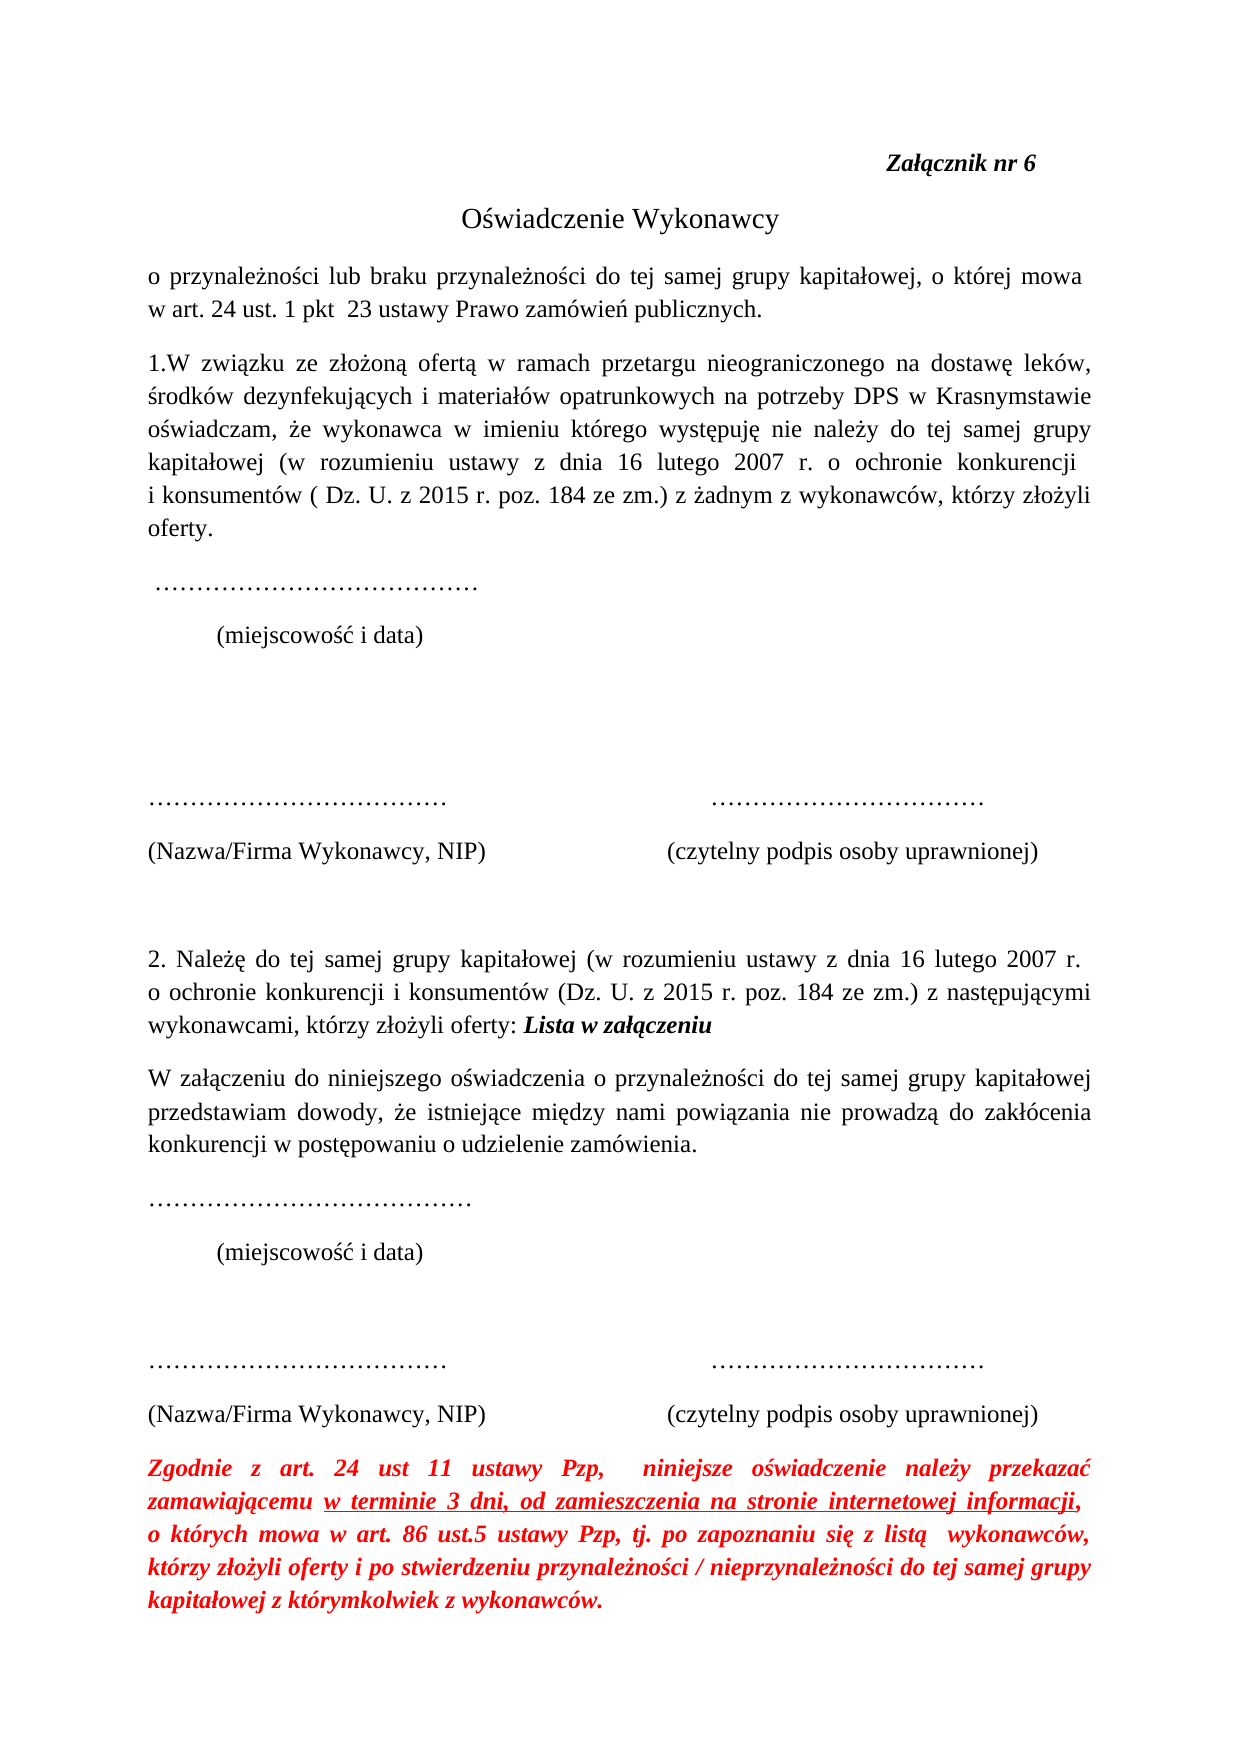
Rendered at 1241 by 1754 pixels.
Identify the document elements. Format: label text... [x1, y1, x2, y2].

text ……………………………… …………………………… [148, 1345, 1093, 1374]
text 1.W związku ze złożoną ofertą w ramach przetargu nieograniczonego na dostawę leków, środków dezynfekujących i materiałów opatrunkowych na potrzeby DPS w Krasnymstawie oświadczam, że wykonawca w imieniu którego występuję nie należy do tej samej grupy kapitałowej (w rozumieniu ustawy z dnia 16 lutego 2007 r. o ochronie konkurencji i konsumentów ( Dz. U. z 2015 r. poz. 184 ze zm.) z żadnym z wykonawców, którzy złożyli oferty. [148, 348, 1093, 542]
text ……………………………… …………………………… [148, 782, 1093, 811]
text Oświadczenie Wykonawcy [148, 201, 1093, 235]
text Zgodnie z art. 24 ust 11 ustawy Pzp, niniejsze oświadczenie należy przekazać zamawiającemu w terminie 3 dni, od zamieszczenia na stronie internetowej informacji, o których mowa w art. 86 ust.5 ustawy Pzp, tj. po zapoznaniu się z listą wykonawców, którzy złożyli oferty i po stwierdzeniu przynależności / nieprzynależności do tej samej grupy kapitałowej z którymkolwiek z wykonawców. [148, 1453, 1093, 1613]
text 2. Należę do tej samej grupy kapitałowej (w rozumieniu ustawy z dnia 16 lutego 2007 r. o ochronie konkurencji i konsumentów (Dz. U. z 2015 r. poz. 184 ze zm.) z następującymi wykonawcami, którzy złożyli oferty: Lista w załączeniu [148, 944, 1093, 1038]
text (Nazwa/Firma Wykonawcy, NIP) (czytelny podpis osoby uprawnionej) [148, 1399, 1093, 1428]
text Załącznik nr 6 [886, 148, 1093, 176]
text ………………………………… [148, 567, 1093, 595]
text (miejscowość i data) [148, 1237, 1093, 1266]
text W załączeniu do niniejszego oświadczenia o przynależności do tej samej grupy kapitałowej przedstawiam dowody, że istniejące między nami powiązania nie prowadzą do zakłócenia konkurencji w postępowaniu o udzielenie zamówienia. [148, 1063, 1093, 1158]
text (Nazwa/Firma Wykonawcy, NIP) (czytelny podpis osoby uprawnionej) [148, 836, 1093, 865]
text (miejscowość i data) [148, 621, 1093, 649]
text ………………………………… [148, 1183, 1093, 1212]
text o przynależności lub braku przynależności do tej samej grupy kapitałowej, o której mowa w art. 24 ust. 1 pkt 23 ustawy Prawo zamówień publicznych. [148, 261, 1093, 323]
